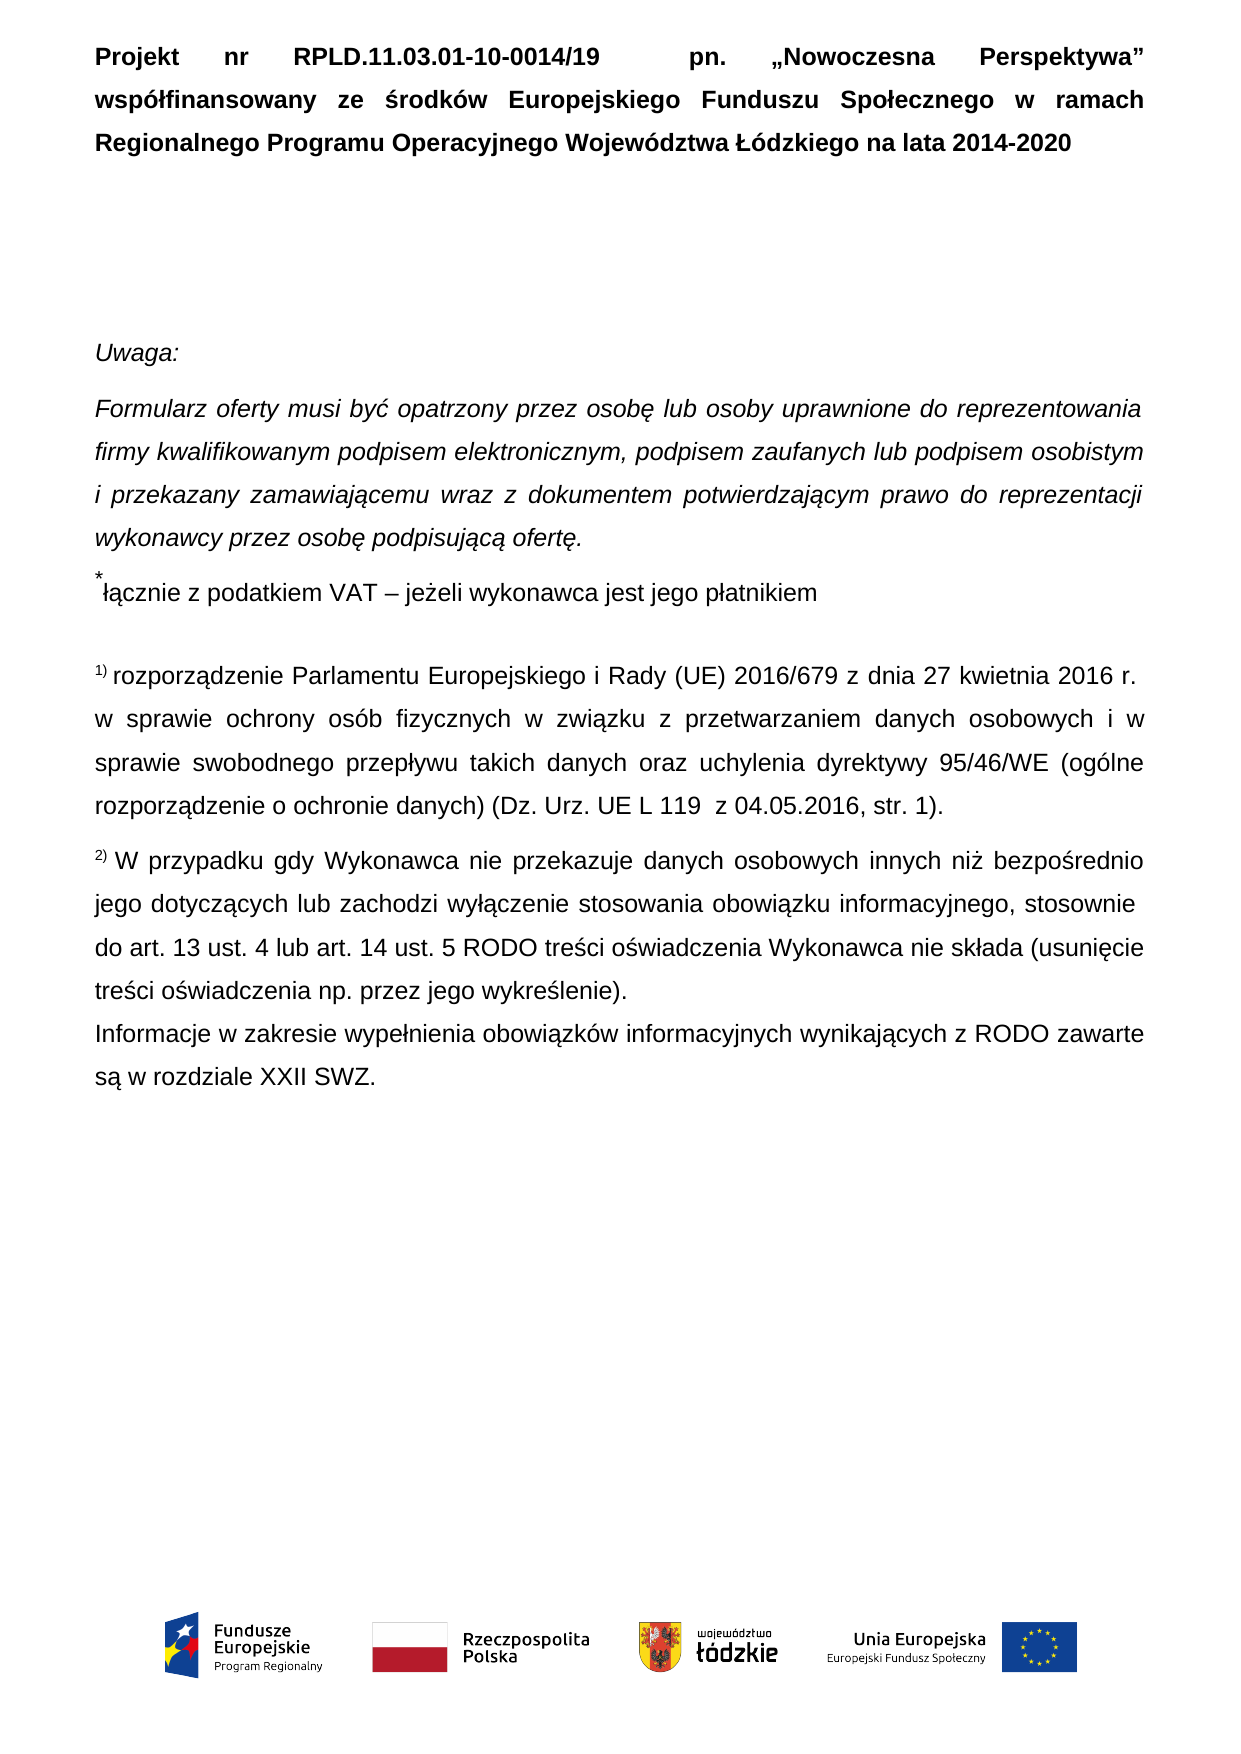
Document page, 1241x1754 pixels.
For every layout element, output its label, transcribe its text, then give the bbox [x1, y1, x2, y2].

text Informacje w zakresie wypełnienia obowiązków informacyjnych wynikających z RODO zawarte są w rozdziale XXII SWZ. [94, 1019, 1146, 1091]
text Uwaga: [94, 338, 1146, 367]
text 1) rozporządzenie Parlamentu Europejskiego i Rady (UE) 2016/679 z dnia 27 kwietnia 2016 r. w sprawie ochrony osób fizycznych w związku z przetwarzaniem danych osobowych i w sprawie swobodnego przepływu takich danych oraz uchylenia dyrektywy 95/46/WE (ogólne rozporządzenie o ochronie danych) (Dz. Urz. UE L 119 z 04.05.2016, str. 1). [94, 661, 1146, 819]
picture [147, 1595, 1093, 1695]
text Formularz oferty musi być opatrzony przez osobę lub osoby uprawnione do reprezentowania firmy kwalifikowanym podpisem elektronicznym, podpisem zaufanych lub podpisem osobistym i przekazany zamawiającemu wraz z dokumentem potwierdzającym prawo do reprezentacji wykonawcy przez osobę podpisującą ofertę. [94, 394, 1146, 552]
text *łącznie z podatkiem VAT – jeżeli wykonawca jest jego płatnikiem [94, 566, 1146, 609]
text 2) W przypadku gdy Wykonawca nie przekazuje danych osobowych innych niż bezpośrednio jego dotyczących lub zachodzi wyłączenie stosowania obowiązku informacyjnego, stosownie do art. 13 ust. 4 lub art. 14 ust. 5 RODO treści oświadczenia Wykonawca nie składa (usunięcie treści oświadczenia np. przez jego wykreślenie). [94, 846, 1146, 1004]
